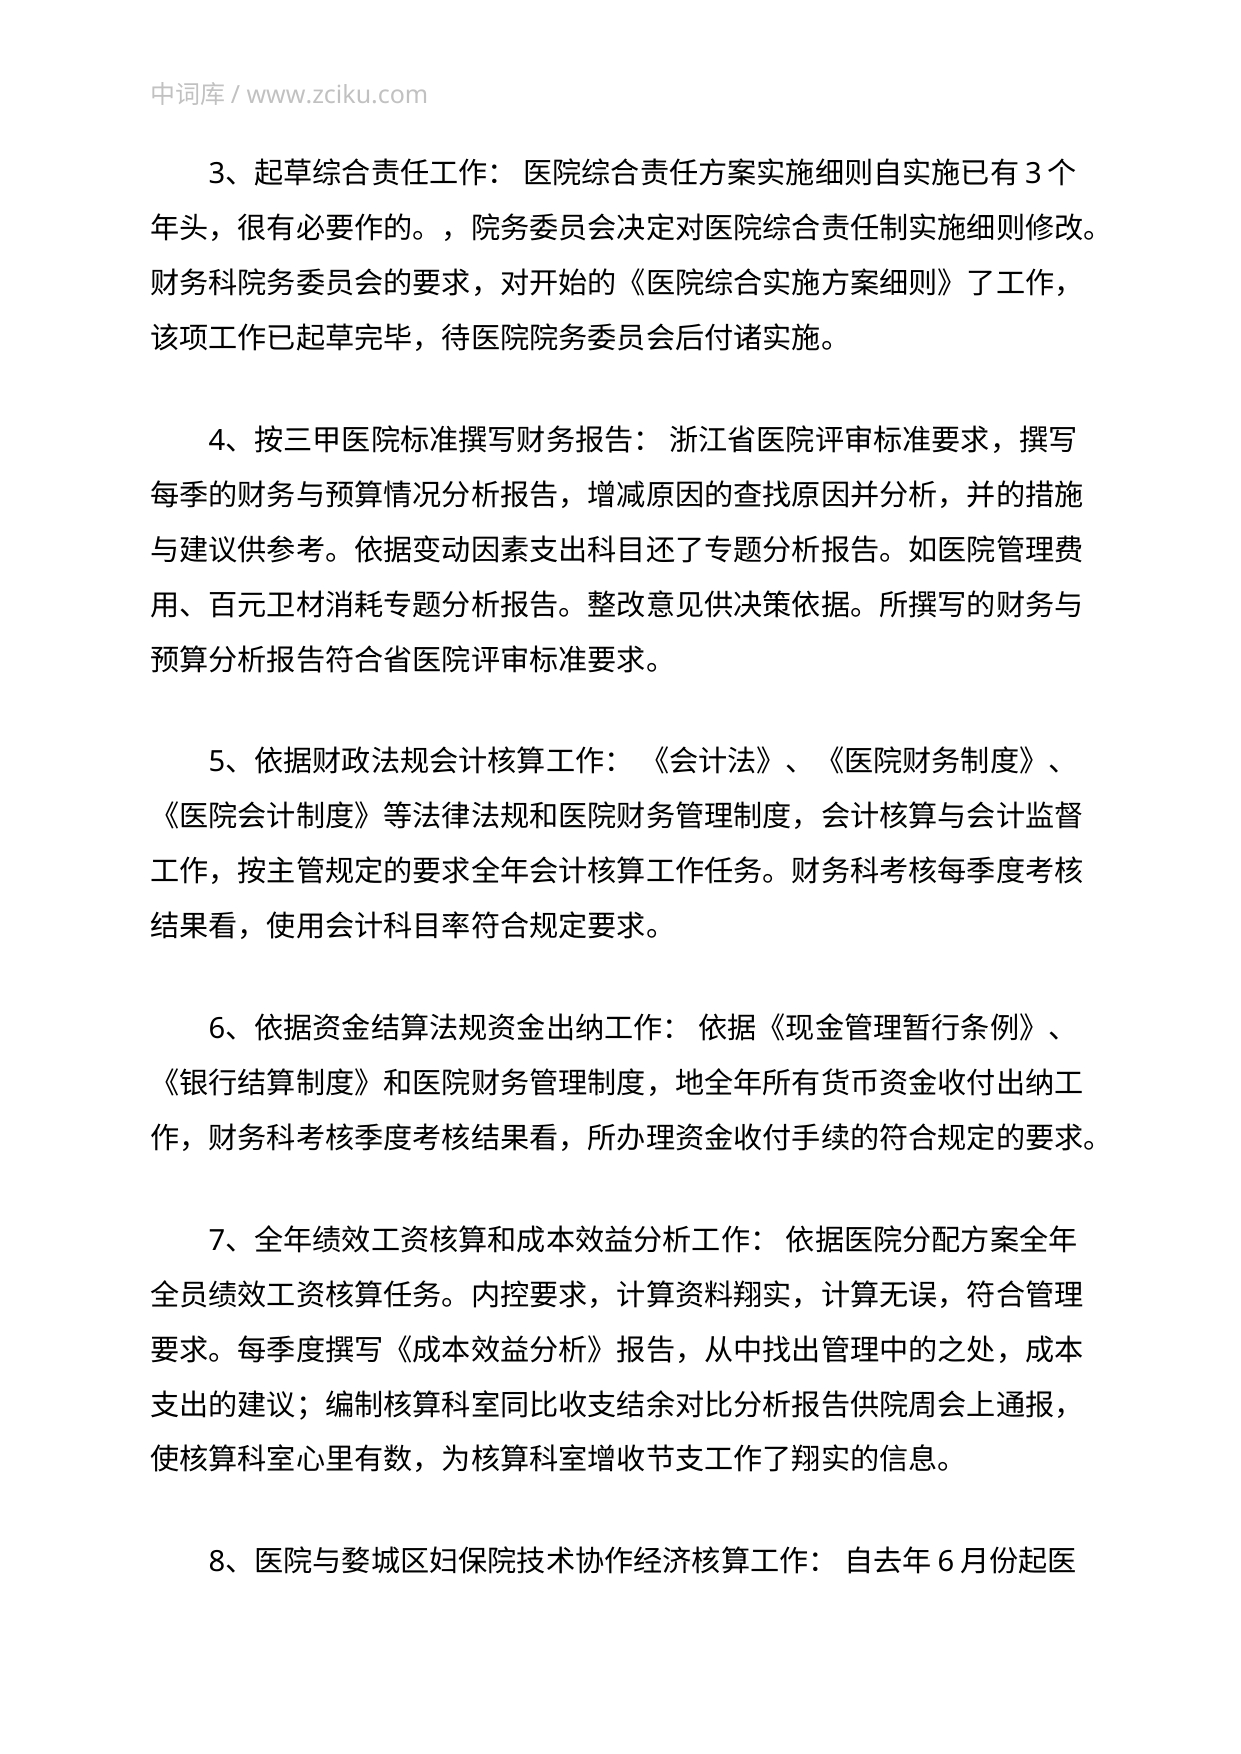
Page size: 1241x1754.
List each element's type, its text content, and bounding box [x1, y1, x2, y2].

text 3、起草综合责任工作： 医院综合责任方案实施细则自实施已有3个年头，很有必要作的。，院务委员会决定对医院综合责任制实施细则修改。财务科院务委员会的要求，对开始的《医院综合实施方案细则》了工作，该项工作已起草完毕，待医院院务委员会后付诸实施。 [150, 150, 1090, 357]
text 6、依据资金结算法规资金出纳工作： 依据《现金管理暂行条例》、《银行结算制度》和医院财务管理制度，地全年所有货币资金收付出纳工作，财务科考核季度考核结果看，所办理资金收付手续的符合规定的要求。 [150, 1004, 1090, 1157]
text 4、按三甲医院标准撰写财务报告： 浙江省医院评审标准要求，撰写每季的财务与预算情况分析报告，增减原因的查找原因并分析，并的措施与建议供参考。依据变动因素支出科目还了专题分析报告。如医院管理费用、百元卫材消耗专题分析报告。整改意见供决策依据。所撰写的财务与预算分析报告符合省医院评审标准要求。 [150, 417, 1090, 678]
text 7、全年绩效工资核算和成本效益分析工作： 依据医院分配方案全年全员绩效工资核算任务。内控要求，计算资料翔实，计算无误，符合管理要求。每季度撰写《成本效益分析》报告，从中找出管理中的之处，成本支出的建议；编制核算科室同比收支结余对比分析报告供院周会上通报，使核算科室心里有数，为核算科室增收节支工作了翔实的信息。 [150, 1216, 1090, 1478]
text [150, 1538, 1090, 1580]
text 5、依据财政法规会计核算工作： 《会计法》、《医院财务制度》、《医院会计制度》等法律法规和医院财务管理制度，会计核算与会计监督工作，按主管规定的要求全年会计核算工作任务。财务科考核每季度考核结果看，使用会计科目率符合规定要求。 [150, 738, 1090, 945]
